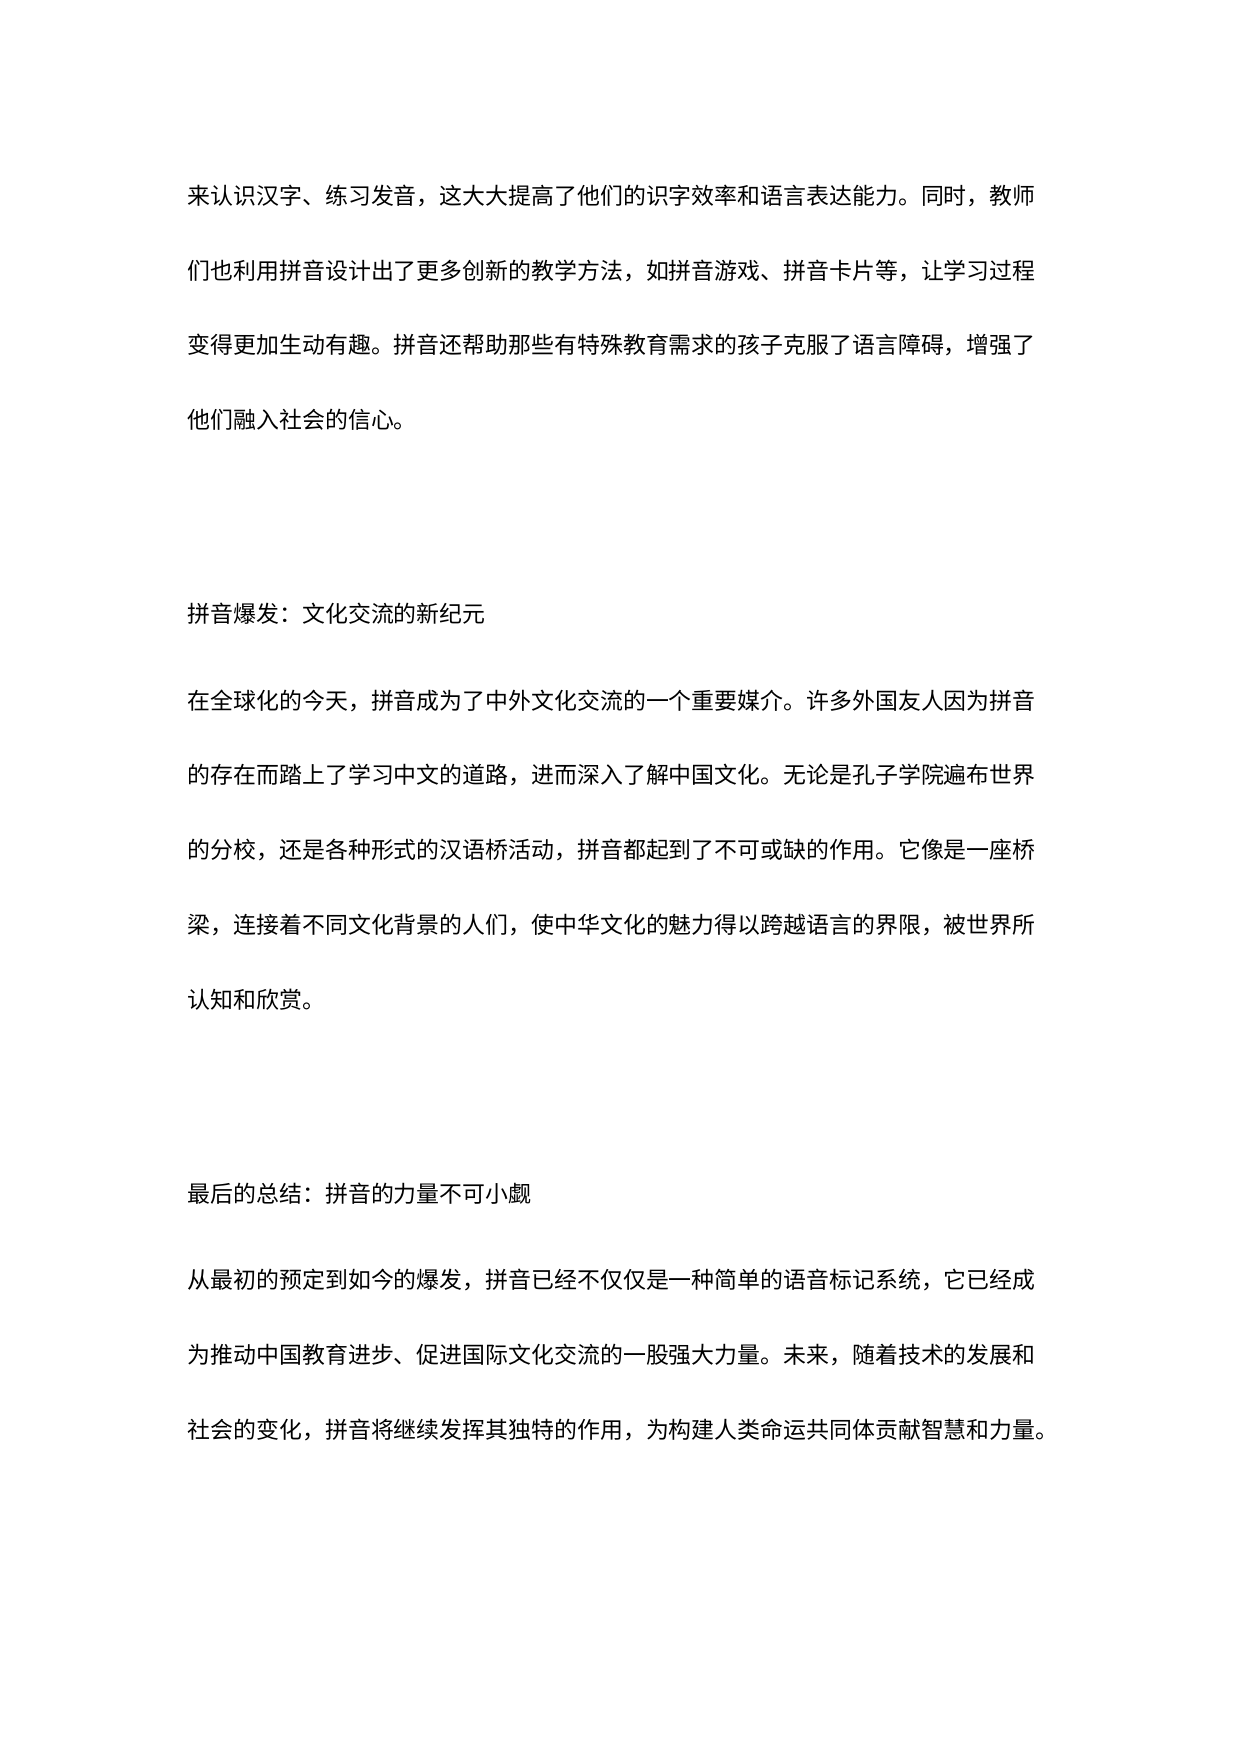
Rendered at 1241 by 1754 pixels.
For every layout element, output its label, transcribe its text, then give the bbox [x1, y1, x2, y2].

text 在全球化的今天，拼音成为了中外文化交流的一个重要媒介。许多外国友人因为拼音的存在而踏上了学习中文的道路，进而深入了解中国文化。无论是孔子学院遍布世界的分校，还是各种形式的汉语桥活动，拼音都起到了不可或缺的作用。它像是一座桥梁，连接着不同文化背景的人们，使中华文化的魅力得以跨越语言的界限，被世界所认知和欣赏。 [187, 667, 1053, 1031]
text 最后的总结：拼音的力量不可小觑 [187, 1160, 1053, 1225]
text 从最初的预定到如今的爆发，拼音已经不仅仅是一种简单的语音标记系统，它已经成为推动中国教育进步、促进国际文化交流的一股强大力量。未来，随着技术的发展和社会的变化，拼音将继续发挥其独特的作用，为构建人类命运共同体贡献智慧和力量。 [187, 1246, 1053, 1461]
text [187, 162, 1053, 451]
text 拼音爆发：文化交流的新纪元 [187, 580, 1053, 645]
